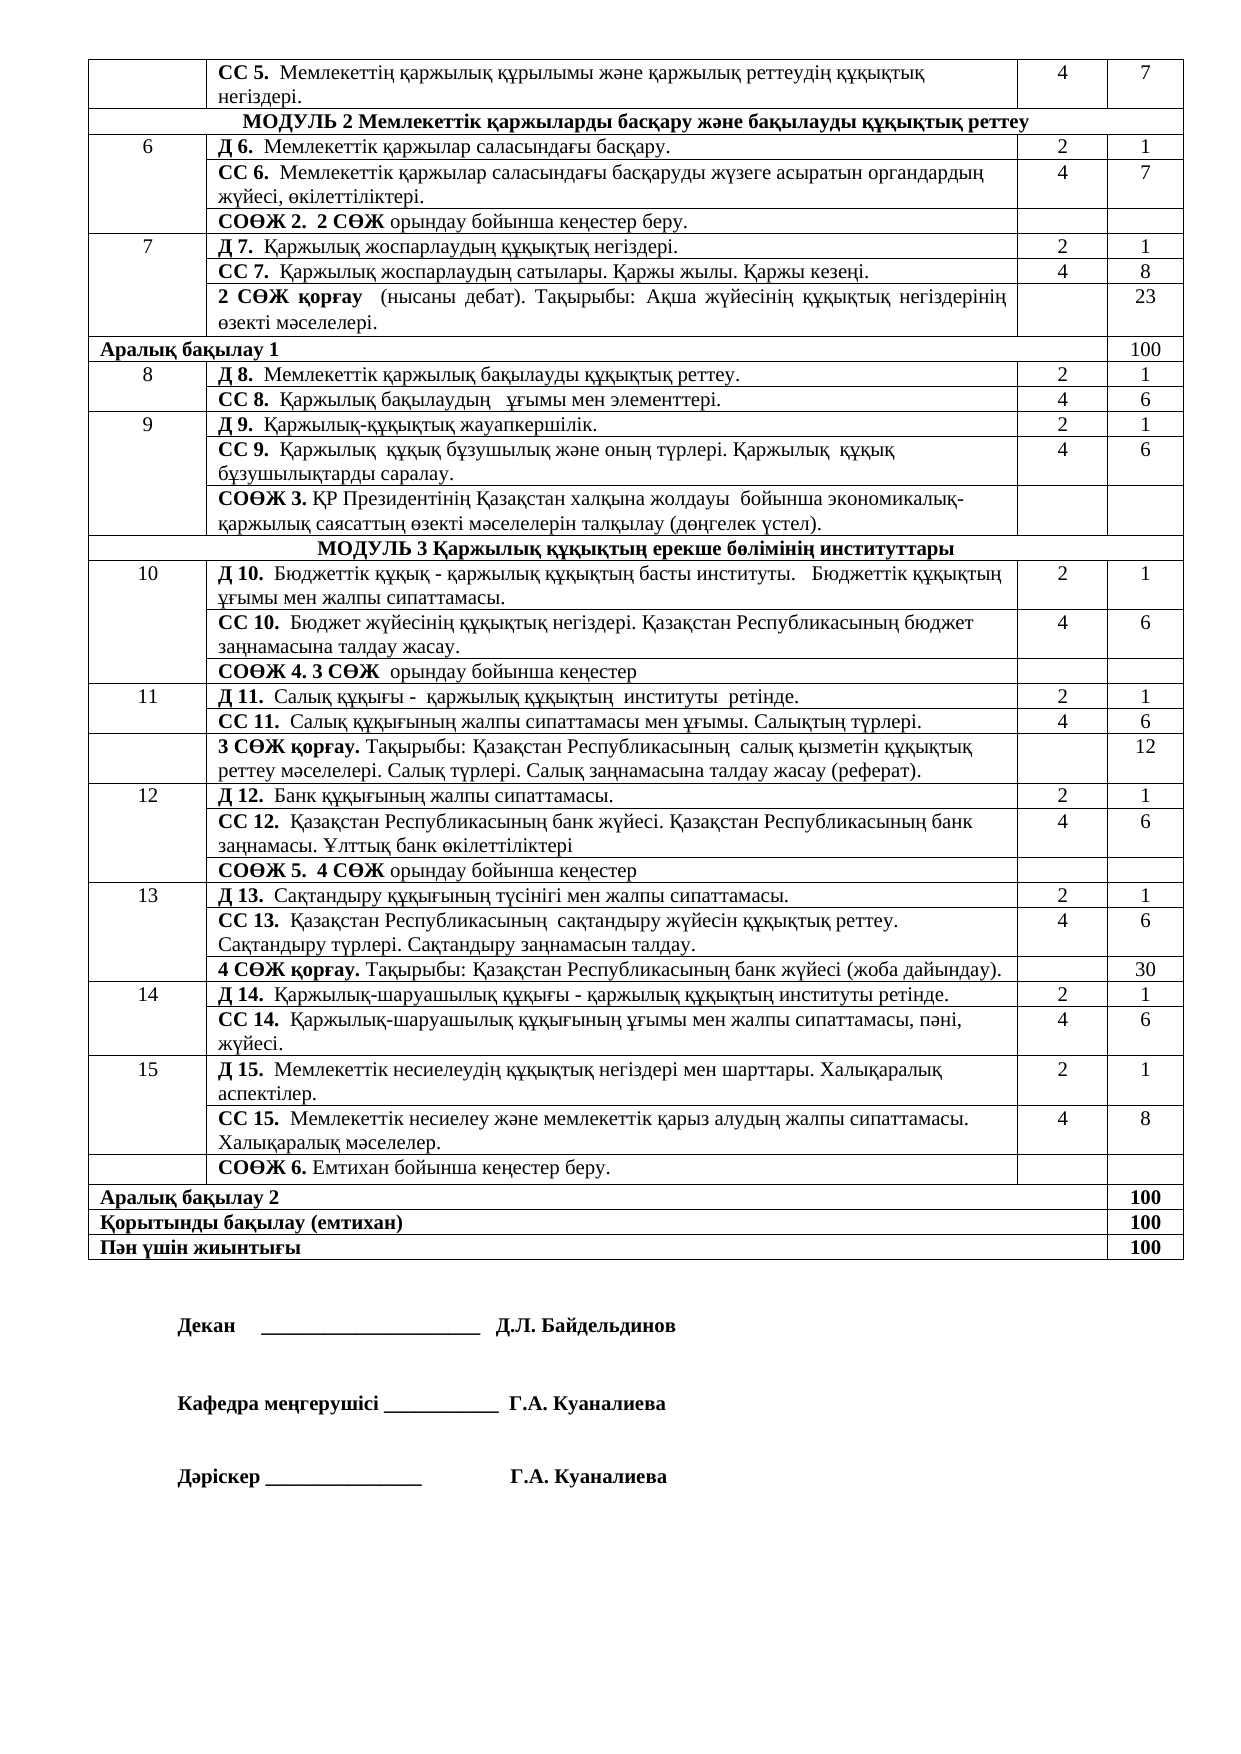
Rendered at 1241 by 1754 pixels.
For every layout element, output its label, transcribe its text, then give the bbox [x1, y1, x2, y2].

table_cell 4 [1018, 60, 1107, 108]
table_cell [89, 1155, 206, 1183]
table_cell 6 [1108, 809, 1183, 857]
table_cell 4 [1018, 387, 1107, 411]
table_cell 6 [1108, 610, 1183, 658]
table_cell [1018, 858, 1107, 882]
table_cell 4 [1018, 610, 1107, 658]
table_cell 2 СӨЖ қорғау (нысаны дебат). Тақырыбы: Ақша жүйесінің құқықтық негіздерінің өзекті мәселелері. [207, 284, 1017, 336]
table_cell 1 [1108, 412, 1183, 436]
table_cell 8 [89, 362, 206, 411]
table_cell Д 11. Салық құқығы - қаржылық құқықтың институты ретінде. [207, 684, 1017, 708]
table_cell СОӨЖ 3. ҚР Президентінің Қазақстан халқына жолдауы бойынша экономикалық-қаржылық саясаттың өзекті мәселелерін талқылау (дөңгелек үстел). [207, 486, 1017, 534]
table_cell 6 [1108, 387, 1183, 411]
table_cell СС 15. Мемлекеттік несиелеу және мемлекеттік қарыз алудың жалпы сипаттамасы. Халықаралық мәселелер. [207, 1106, 1017, 1154]
table_cell 10 [89, 561, 206, 683]
table_cell 100 [1108, 1185, 1183, 1209]
table_cell 4 [1018, 160, 1107, 208]
table_cell 5 [89, 60, 206, 108]
table_cell 1 [1108, 561, 1183, 609]
table_cell 2 [1018, 784, 1107, 807]
table_cell Д 8. Мемлекеттік қаржылық бақылауды құқықтық реттеу. [207, 362, 1017, 386]
table_cell 6 [1108, 1007, 1183, 1055]
table_cell 3 СӨЖ қорғау. Тақырыбы: Қазақстан Республикасының салық қызметін құқықтық реттеу мәселелері. Салық түрлері. Салық заңнамасына талдау жасау (реферат). [207, 734, 1017, 782]
table_cell Аралық бақылау 2 [89, 1185, 1107, 1209]
table_cell 2 [1018, 362, 1107, 386]
table_cell СС 12. Қазақстан Республикасының банк жүйесі. Қазақстан Республикасының банк заңнамасы. Ұлттық банк өкілеттіліктері [207, 809, 1017, 857]
table_cell 1 [1108, 784, 1183, 807]
table_cell 6 [1108, 908, 1183, 956]
table_cell Д 14. Қаржылық-шаруашылық құқығы - қаржылық құқықтың институты ретінде. [207, 982, 1017, 1006]
table_cell 1 [1108, 1056, 1183, 1104]
table_cell СС 13. Қазақстан Республикасының сақтандыру жүйесін құқықтық реттеу. Сақтандыру түрлері. Сақтандыру заңнамасын талдау. [207, 908, 1017, 956]
text Декан _____________________ Д.Л. Байдельдинов [177, 1313, 1152, 1337]
table_cell [1108, 486, 1183, 534]
table_cell Д 7. Қаржылық жоспарлаудың құқықтық негіздері. [207, 234, 1017, 258]
table_cell СС 7. Қаржылық жоспарлаудың сатылары. Қаржы жылы. Қаржы кезеңі. [207, 259, 1017, 283]
table_cell [89, 734, 206, 782]
table_cell Д 15. Мемлекеттік несиелеудің құқықтық негіздері мен шарттары. Халықаралық аспектілер. [207, 1056, 1017, 1104]
table_cell СС 11. Салық құқығының жалпы сипаттамасы мен ұғымы. Салықтың түрлері. [207, 709, 1017, 733]
table_cell [1018, 486, 1107, 534]
table_cell 30 [1108, 957, 1183, 981]
table_cell 100 [1108, 1235, 1183, 1259]
table_cell Д 6. Мемлекеттік қаржылар саласындағы басқару. [207, 135, 1017, 158]
table_cell Д 12. Банк құқығының жалпы сипаттамасы. [207, 784, 1017, 807]
table_cell [1018, 1155, 1107, 1183]
table_cell 4 [1018, 437, 1107, 485]
table_cell 100 [1108, 337, 1183, 361]
table_cell 100 [1108, 1210, 1183, 1234]
table_cell 2 [1018, 1056, 1107, 1104]
table_cell СС 6. Мемлекеттік қаржылар саласындағы басқаруды жүзеге асыратын органдардың жүйесі, өкілеттіліктері. [207, 160, 1017, 208]
table_cell 2 [1018, 982, 1107, 1006]
table_cell 2 [1018, 883, 1107, 907]
table_cell 2 [1018, 234, 1107, 258]
table_cell 4 [1018, 1106, 1107, 1154]
table_cell СОӨЖ 6. Емтихан бойынша кеңестер беру. [207, 1155, 1017, 1183]
table_cell [1018, 957, 1107, 981]
text Дәріскер _______________ Г.А. Куаналиева [177, 1464, 1152, 1488]
table_cell 13 [89, 883, 206, 981]
table_cell Д 9. Қаржылық-құқықтық жауапкершілік. [207, 412, 1017, 436]
table_cell 11 [89, 684, 206, 733]
table_cell СОӨЖ 2. 2 СӨЖ орындау бойынша кеңестер беру. [207, 209, 1017, 233]
table_cell 2 [1018, 135, 1107, 158]
table_cell 7 [89, 234, 206, 336]
table_cell 1 [1108, 362, 1183, 386]
table_cell СОӨЖ 5. 4 СӨЖ орындау бойынша кеңестер [207, 858, 1017, 882]
table_cell 2 [1018, 561, 1107, 609]
table_cell МОДУЛЬ 3 Қаржылық құқықтың ерекше бөлімінің институттары [89, 536, 1183, 559]
table_cell 2 [1018, 684, 1107, 708]
table_cell 4 [1018, 809, 1107, 857]
table_cell 1 [1108, 684, 1183, 708]
table_cell 4 СӨЖ қорғау. Тақырыбы: Қазақстан Республикасының банк жүйесі (жоба дайындау). [207, 957, 1017, 981]
table_cell МОДУЛЬ 2 Мемлекеттік қаржыларды басқару және бақылауды құқықтық реттеу [89, 109, 1183, 133]
table_cell 1 [1108, 883, 1183, 907]
text Кафедра меңгерушісі ___________ Г.А. Куаналиева [177, 1391, 1152, 1414]
table_cell Аралық бақылау 1 [89, 337, 1107, 361]
table_cell 6 [1108, 709, 1183, 733]
table_cell 4 [1018, 1007, 1107, 1055]
table_cell [1018, 659, 1107, 683]
table_cell 23 [1108, 284, 1183, 336]
table_cell [1108, 659, 1183, 683]
table_cell 7 [1108, 60, 1183, 108]
table_cell 6 [1108, 437, 1183, 485]
table_cell [1018, 209, 1107, 233]
table_cell Қорытынды бақылау (емтихан) [89, 1210, 1107, 1234]
table_cell [1108, 858, 1183, 882]
table_cell 6 [89, 135, 206, 233]
table_cell СОӨЖ 4. 3 СӨЖ орындау бойынша кеңестер [207, 659, 1017, 683]
table_cell Д 10. Бюджеттік құқық - қаржылық құқықтың басты институты. Бюджеттік құқықтың ұғымы мен жалпы сипаттамасы. [207, 561, 1017, 609]
table_cell СС 5. Мемлекеттің қаржылық құрылымы және қаржылық реттеудің құқықтық негіздері. [207, 60, 1017, 108]
table_cell СС 8. Қаржылық бақылаудың ұғымы мен элементтері. [207, 387, 1017, 411]
table_cell СС 14. Қаржылық-шаруашылық құқығының ұғымы мен жалпы сипаттамасы, пәні, жүйесі. [207, 1007, 1017, 1055]
table_cell 1 [1108, 135, 1183, 158]
table_cell [1018, 734, 1107, 782]
table_cell Д 13. Сақтандыру құқығының түсінігі мен жалпы сипаттамасы. [207, 883, 1017, 907]
table_cell 12 [1108, 734, 1183, 782]
table_cell 8 [1108, 259, 1183, 283]
table_cell Пән үшін жиынтығы [89, 1235, 1107, 1259]
table_cell 8 [1108, 1106, 1183, 1154]
table_cell 9 [89, 412, 206, 534]
table_cell [1108, 209, 1183, 233]
table_cell 14 [89, 982, 206, 1055]
table_cell 4 [1018, 709, 1107, 733]
table_cell [1018, 284, 1107, 336]
table_cell 4 [1018, 908, 1107, 956]
table_cell 1 [1108, 982, 1183, 1006]
table_cell СС 9. Қаржылық құқық бұзушылық және оның түрлері. Қаржылық құқық бұзушылықтарды саралау. [207, 437, 1017, 485]
table_cell 2 [1018, 412, 1107, 436]
table_cell 1 [1108, 234, 1183, 258]
table_cell СС 10. Бюджет жүйесінің құқықтық негіздері. Қазақстан Республикасының бюджет заңнамасына талдау жасау. [207, 610, 1017, 658]
table_cell 15 [89, 1056, 206, 1154]
table_cell 7 [1108, 160, 1183, 208]
table_cell [1108, 1155, 1183, 1183]
table_cell 12 [89, 784, 206, 882]
table_cell 4 [1018, 259, 1107, 283]
